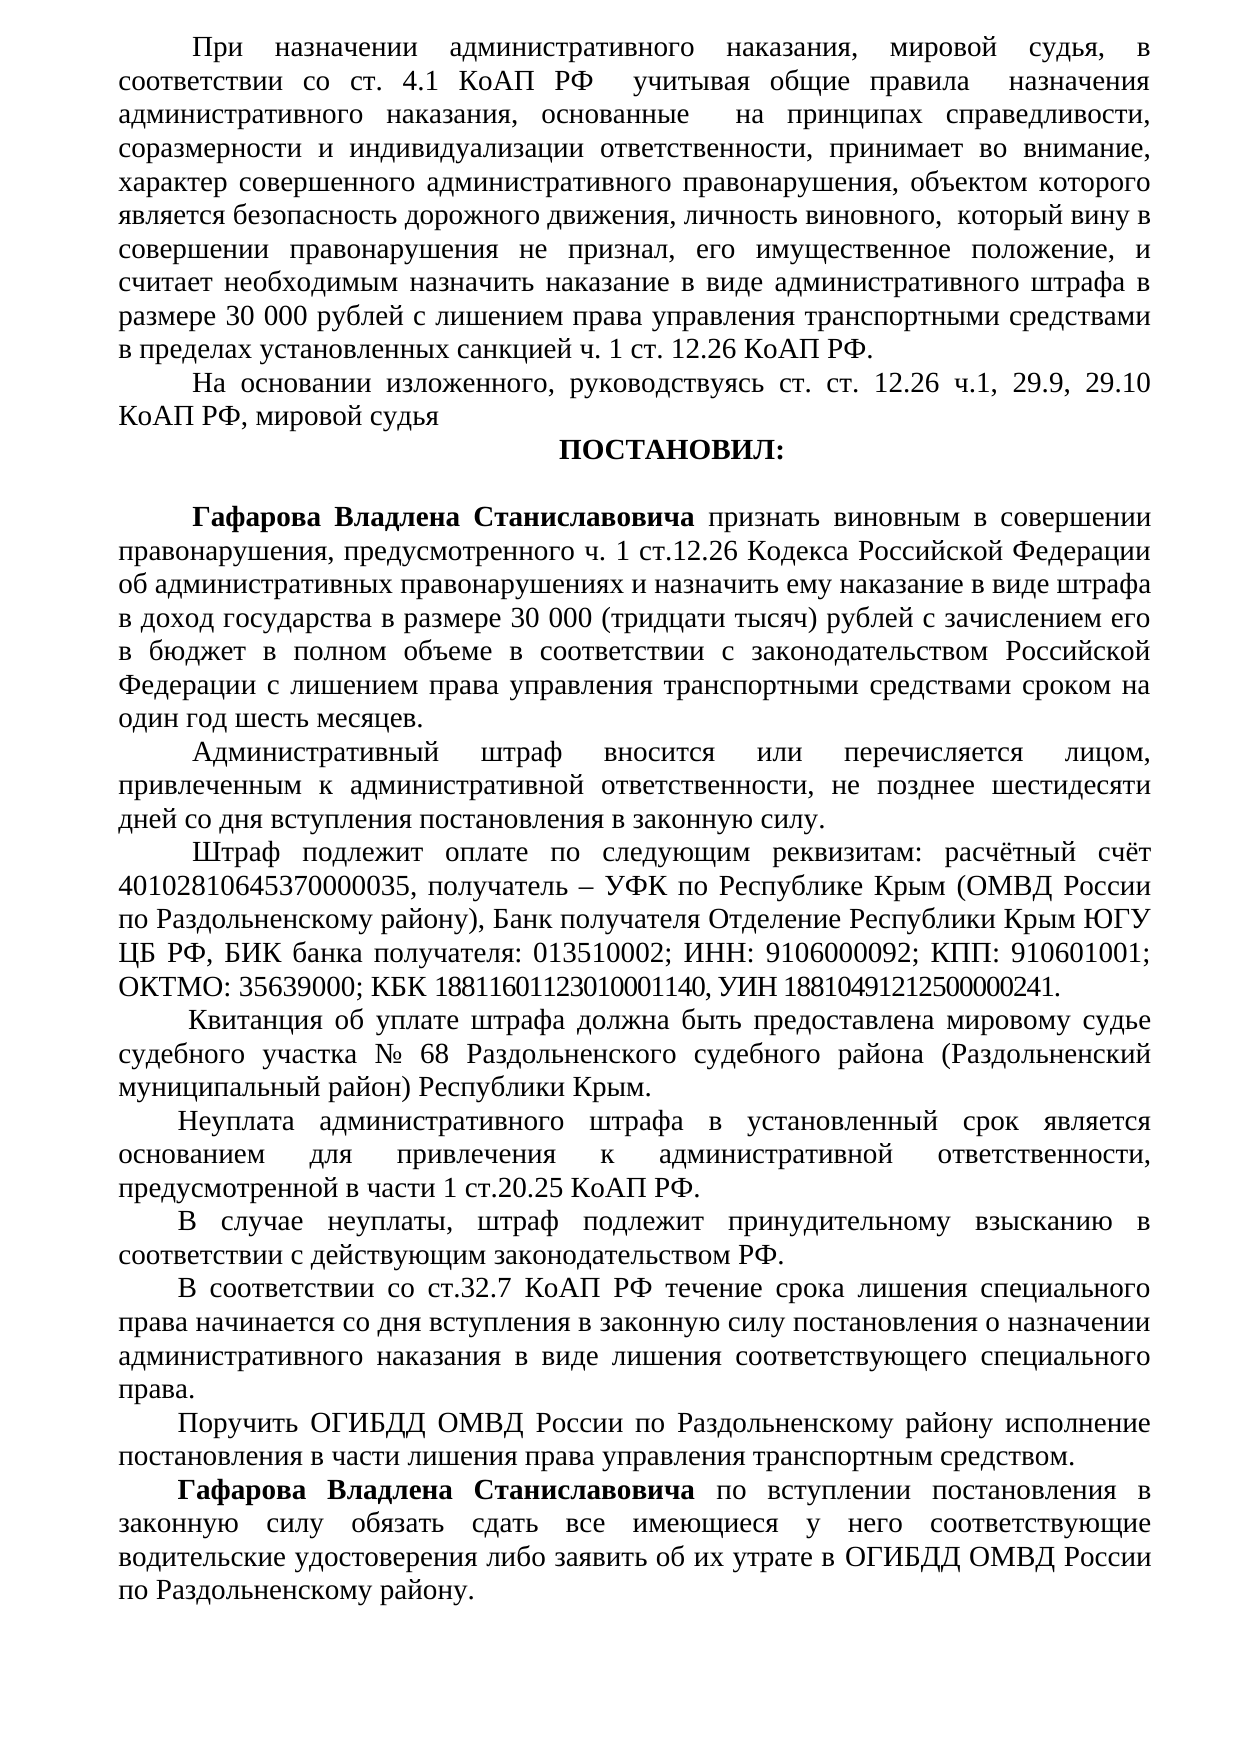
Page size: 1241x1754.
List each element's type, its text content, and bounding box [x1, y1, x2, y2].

text Штраф подлежит оплате по следующим реквизитам: расчётный счёт 40102810645370000035, получатель – УФК по Республике Крым (ОМВД России по Раздольненскому району), Банк получателя Отделение Республики Крым ЮГУ ЦБ РФ, БИК банка получателя: 013510002; ИНН: 9106000092; КПП: 910601001; ОКТМО: 35639000; КБК 18811601123010001140, УИН 18810491212500000241. [118, 834, 1152, 1002]
text Административный штраф вносится или перечисляется лицом, привлеченным к административной ответственности, не позднее шестидесяти дней со дня вступления постановления в законную силу. [118, 734, 1152, 834]
text На основании изложенного, руководствуясь ст. ст. 12.26 ч.1, 29.9, 29.10 КоАП РФ, мировой судья [118, 365, 1152, 432]
text Гафарова Владлена Станиславовича по вступлении постановления в законную силу обязать сдать все имеющиеся у него соответствующие водительские удостоверения либо заявить об их утрате в ОГИБДД ОМВД России по Раздольненскому району. [118, 1472, 1152, 1606]
text Гафарова Владлена Станиславовича признать виновным в совершении правонарушения, предусмотренного ч. 1 ст.12.26 Кодекса Российской Федерации об административных правонарушениях и назначить ему наказание в виде штрафа в доход государства в размере 30 000 (тридцати тысяч) рублей с зачислением его в бюджет в полном объеме в соответствии с законодательством Российской Федерации с лишением права управления транспортными средствами сроком на один год шесть месяцев. [118, 499, 1152, 734]
text При назначении административного наказания, мировой судья, в соответствии со ст. 4.1 КоАП РФ учитывая общие правила назначения административного наказания, основанные на принципах справедливости, соразмерности и индивидуализации ответственности, принимает во внимание, характер совершенного административного правонарушения, объектом которого является безопасность дорожного движения, личность виновного, который вину в совершении правонарушения не признал, его имущественное положение, и считает необходимым назначить наказание в виде административного штрафа в размере 30 000 рублей с лишением права управления транспортными средствами в пределах установленных санкцией ч. 1 ст. 12.26 КоАП РФ. [118, 29, 1152, 365]
text Квитанция об уплате штрафа должна быть предоставлена мировому судье судебного участка № 68 Раздольненского судебного района (Раздольненский муниципальный район) Республики Крым. [118, 1002, 1152, 1103]
text В соответствии со ст.32.7 КоАП РФ течение срока лишения специального права начинается со дня вступления в законную силу постановления о назначении административного наказания в виде лишения соответствующего специального права. [118, 1271, 1152, 1405]
text ПОСТАНОВИЛ: [118, 432, 1152, 466]
text Поручить ОГИБДД ОМВД России по Раздольненскому району исполнение постановления в части лишения права управления транспортным средством. [118, 1405, 1152, 1472]
text Неуплата административного штрафа в установленный срок является основанием для привлечения к административной ответственности, предусмотренной в части 1 ст.20.25 КоАП РФ. [118, 1103, 1152, 1203]
text В случае неуплаты, штраф подлежит принудительному взысканию в соответствии с действующим законодательством РФ. [118, 1203, 1152, 1271]
